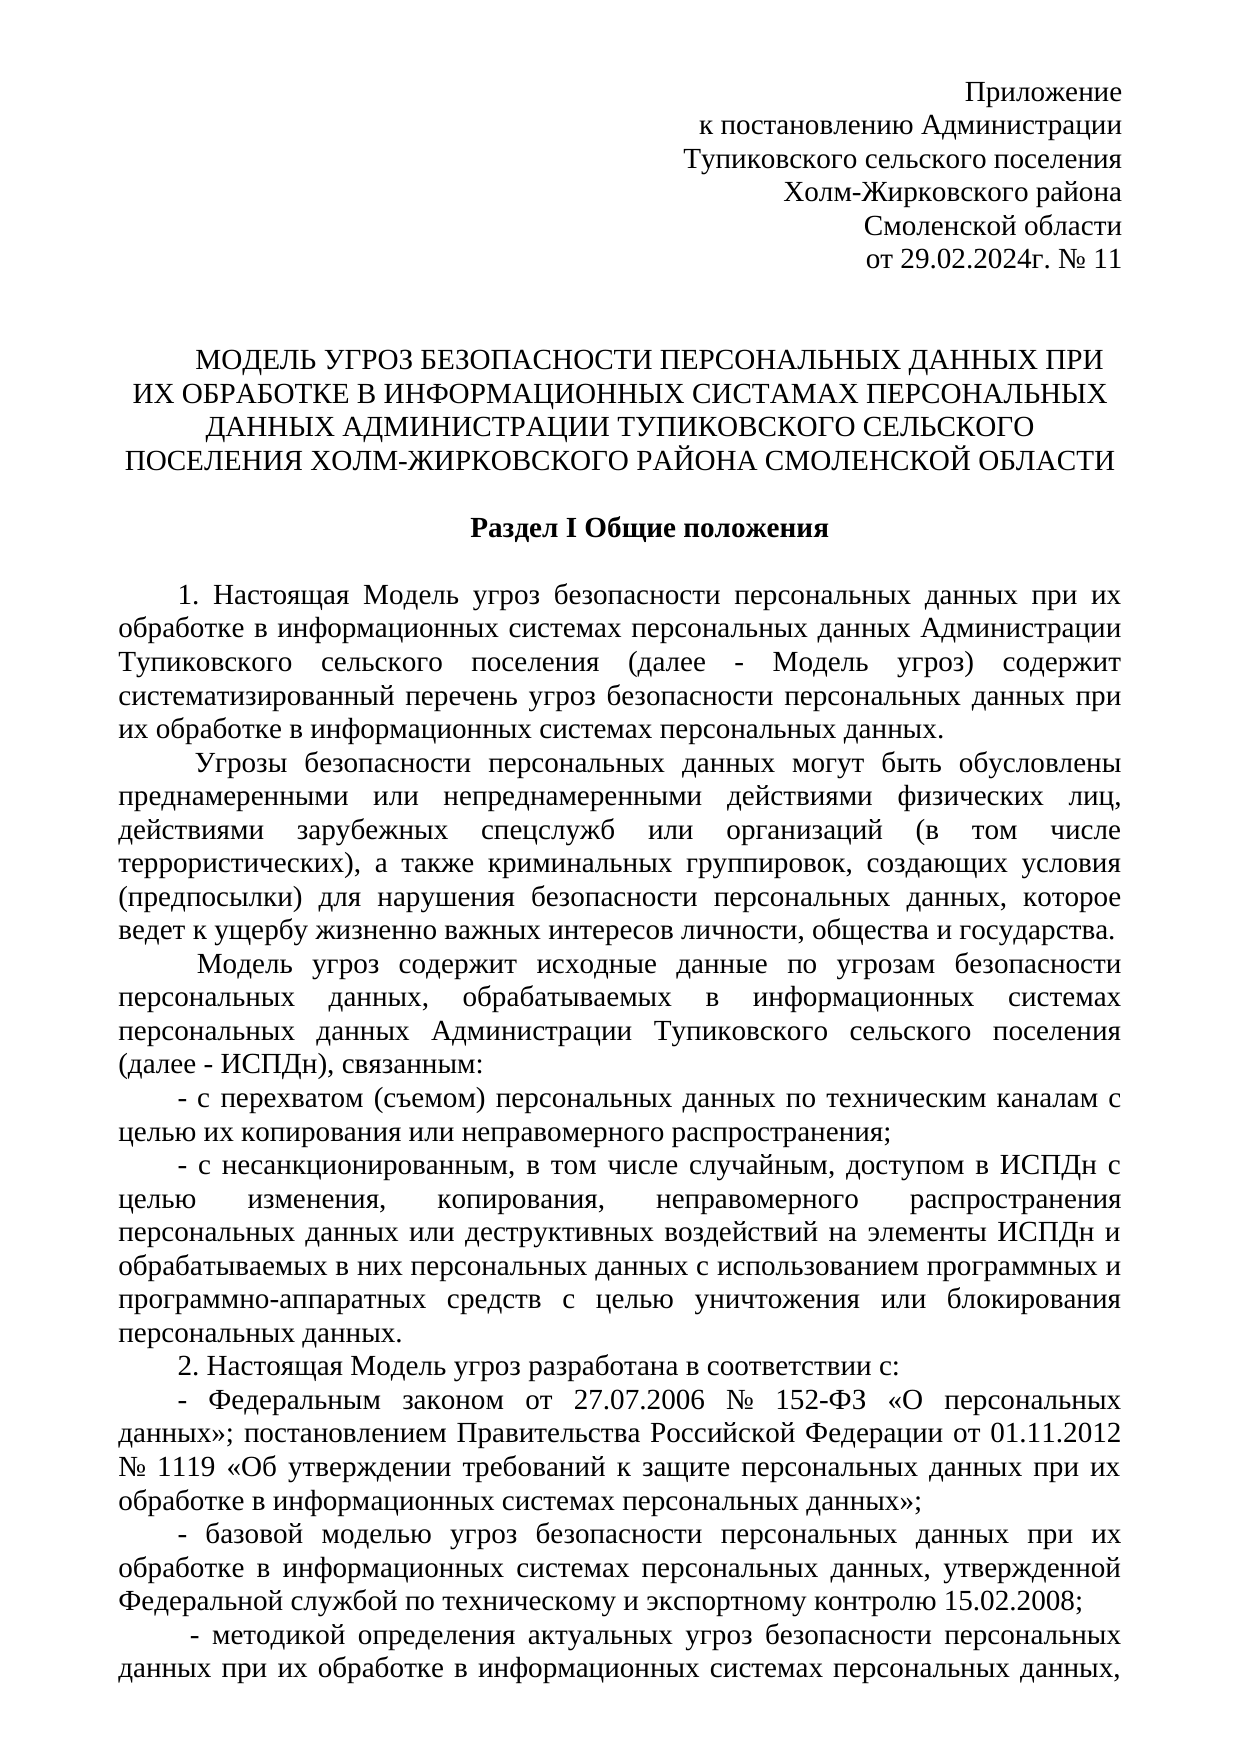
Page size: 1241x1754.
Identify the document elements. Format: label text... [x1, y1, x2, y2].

text - с несанкционированным, в том числе случайным, доступом в ИСПДн с целью изменения, копирования, неправомерного распространения персональных данных или деструктивных воздействий на элементы ИСПДн и обрабатываемых в них персональных данных с использованием программных и программно-аппаратных средств с целью уничтожения или блокирования персональных данных. [118, 1147, 1122, 1348]
text 1. Настоящая Модель угроз безопасности персональных данных при их обработке в информационных системах персональных данных Администрации Тупиковского сельского поселения (далее - Модель угроз) содержит систематизированный перечень угроз безопасности персональных данных при их обработке в информационных системах персональных данных. [118, 577, 1122, 745]
text - с перехватом (съемом) персональных данных по техническим каналам с целью их копирования или неправомерного распространения; [118, 1080, 1122, 1147]
text Приложение [118, 74, 1122, 107]
text - базовой моделью угроз безопасности персональных данных при их обработке в информационных системах персональных данных, утвержденной Федеральной службой по техническому и экспортному контролю 15.02.2008; [118, 1516, 1122, 1617]
text от 29.02.2024г. № 11 [118, 242, 1122, 275]
text Тупиковского сельского поселения [118, 141, 1122, 174]
text Раздел I Общие положения [118, 510, 1122, 543]
text МОДЕЛЬ УГРОЗ БЕЗОПАСНОСТИ ПЕРСОНАЛЬНЫХ ДАННЫХ ПРИ ИХ ОБРАБОТКЕ В ИНФОРМАЦИОННЫХ СИСТАМАХ ПЕРСОНАЛЬНЫХ ДАННЫХ АДМИНИСТРАЦИИ ТУПИКОВСКОГО СЕЛЬСКОГО ПОСЕЛЕНИЯ ХОЛМ-ЖИРКОВСКОГО РАЙОНА СМОЛЕНСКОЙ ОБЛАСТИ [118, 342, 1122, 476]
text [118, 1617, 1122, 1684]
text Угрозы безопасности персональных данных могут быть обусловлены преднамеренными или непреднамеренными действиями физических лиц, действиями зарубежных спецслужб или организаций (в том числе террористических), а также криминальных группировок, создающих условия (предпосылки) для нарушения безопасности персональных данных, которое ведет к ущербу жизненно важных интересов личности, общества и государства. [118, 745, 1122, 946]
text Смоленской области [118, 208, 1122, 242]
text - Федеральным законом от 27.07.2006 № 152-ФЗ «О персональных данных»; постановлением Правительства Российской Федерации от 01.11.2012 № 1119 «Об утверждении требований к защите персональных данных при их обработке в информационных системах персональных данных»; [118, 1382, 1122, 1516]
text Модель угроз содержит исходные данные по угрозам безопасности персональных данных, обрабатываемых в информационных системах персональных данных Администрации Тупиковского сельского поселения (далее - ИСПДн), связанным: [118, 946, 1122, 1080]
text к постановлению Администрации [118, 107, 1122, 141]
text 2. Настоящая Модель угроз разработана в соответствии с: [118, 1348, 1122, 1382]
text Холм-Жирковского района [118, 174, 1122, 208]
